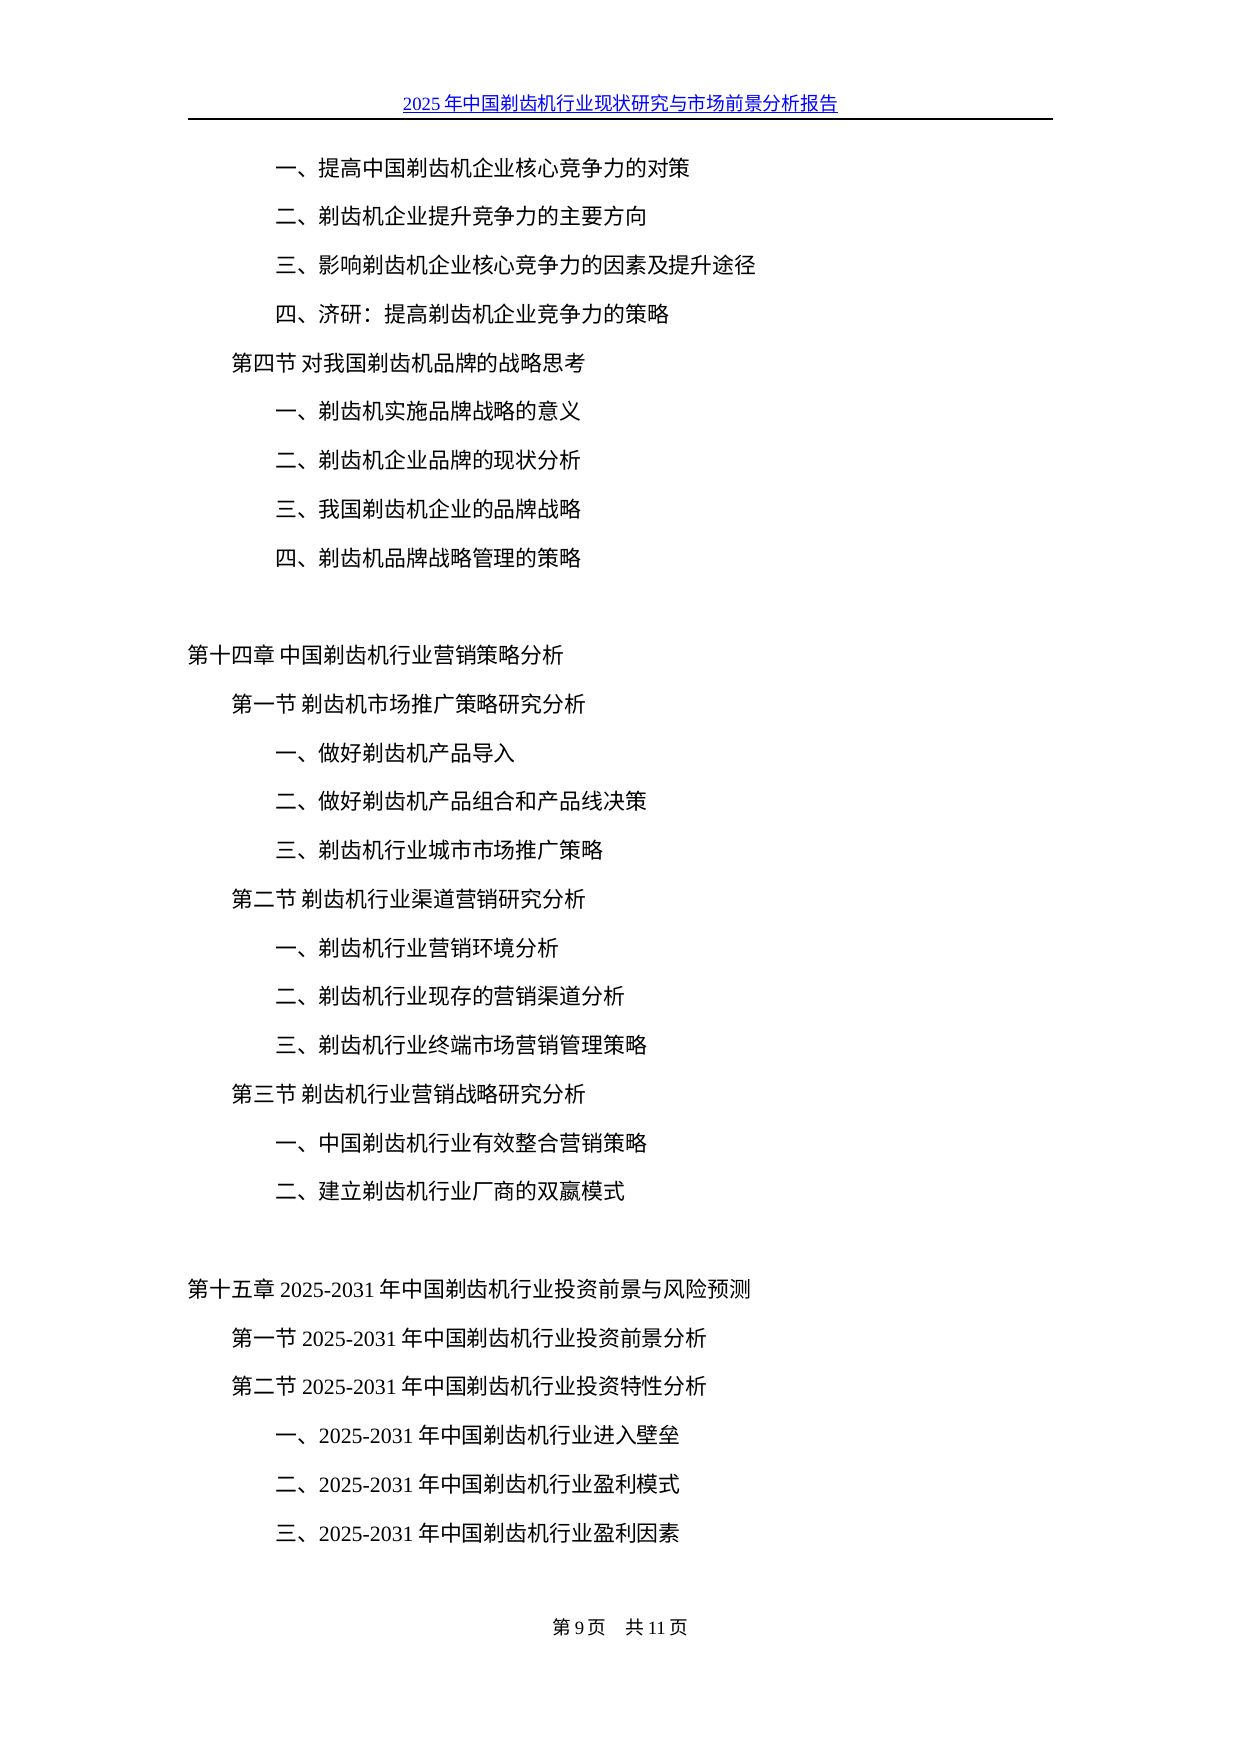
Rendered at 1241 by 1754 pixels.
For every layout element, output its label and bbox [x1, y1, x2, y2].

text [187, 150, 1053, 1548]
